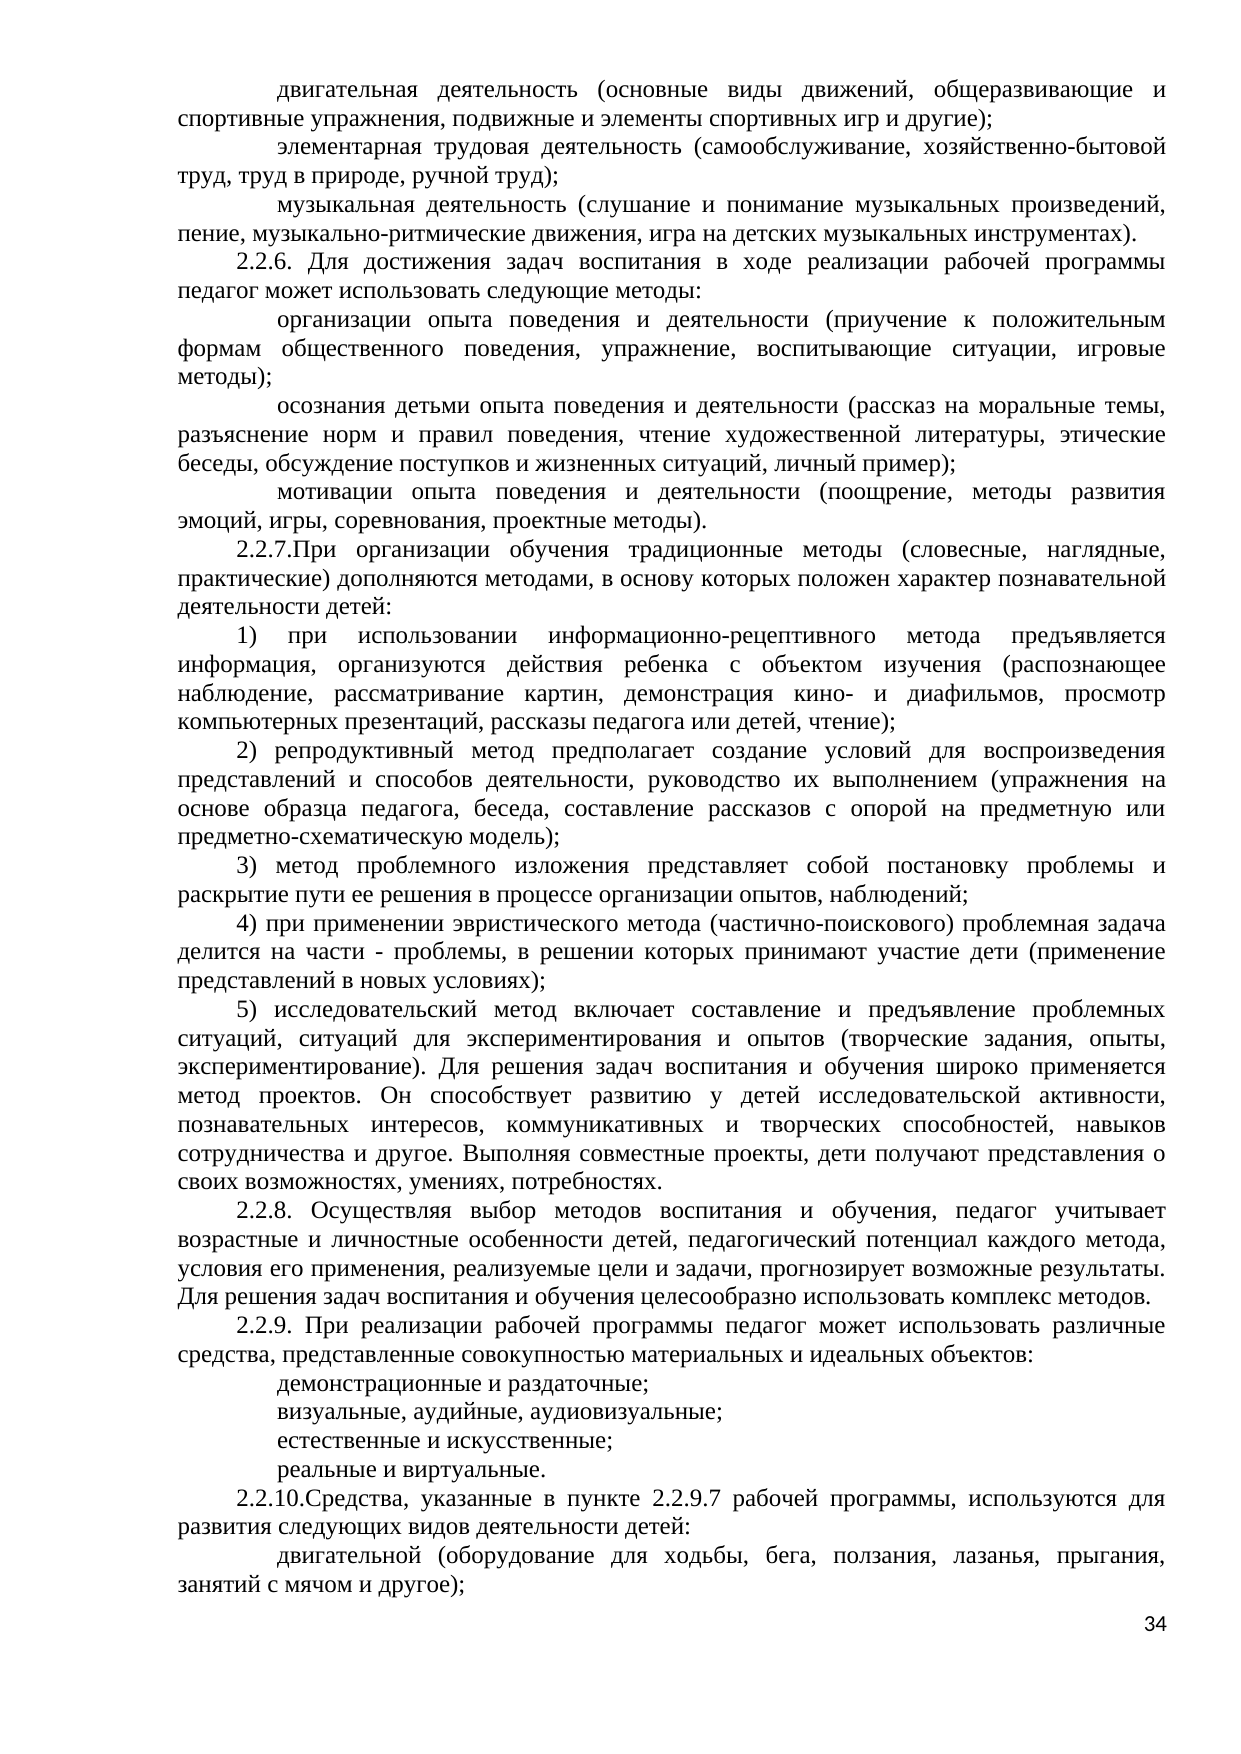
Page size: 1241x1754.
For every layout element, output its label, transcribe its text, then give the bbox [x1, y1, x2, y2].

subtitle 2) репродуктивный метод предполагает создание условий для воспроизведения представлений и способов деятельности, руководство их выполнением (упражнения на основе образца педагога, беседа, составление рассказов с опорой на предметную или предметно-схематическую модель); [177, 735, 1167, 850]
subtitle  реальные и виртуальные. [177, 1454, 1167, 1483]
subtitle 3) метод проблемного изложения представляет собой постановку проблемы и раскрытие пути ее решения в процессе организации опытов, наблюдений; [177, 850, 1167, 908]
subtitle 2.2.8. Осуществляя выбор методов воспитания и обучения, педагог учитывает возрастные и личностные особенности детей, педагогический потенциал каждого метода, условия его применения, реализуемые цели и задачи, прогнозирует возможные результаты. Для решения задач воспитания и обучения целесообразно использовать комплекс методов. [177, 1195, 1167, 1310]
subtitle 1) при использовании информационно-рецептивного метода предъявляется информация, организуются действия ребенка с объектом изучения (распознающее наблюдение, рассматривание картин, демонстрация кино- и диафильмов, просмотр компьютерных презентаций, рассказы педагога или детей, чтение); [177, 620, 1167, 735]
subtitle  естественные и искусственные; [177, 1425, 1167, 1454]
subtitle  демонстрационные и раздаточные; [177, 1368, 1167, 1396]
subtitle  двигательной (оборудование для ходьбы, бега, ползания, лазанья, прыгания, занятий с мячом и другое); [177, 1540, 1167, 1598]
subtitle 4) при применении эвристического метода (частично-поискового) проблемная задача делится на части - проблемы, в решении которых принимают участие дети (применение представлений в новых условиях); [177, 908, 1167, 994]
subtitle 2.2.9. При реализации рабочей программы педагог может использовать различные средства, представленные совокупностью материальных и идеальных объектов: [177, 1310, 1167, 1368]
subtitle 2.2.10.Средства, указанные в пункте 2.2.9.7 рабочей программы, используются для развития следующих видов деятельности детей: [177, 1483, 1167, 1540]
subtitle  мотивации опыта поведения и деятельности (поощрение, методы развития эмоций, игры, соревнования, проектные методы). [177, 476, 1167, 534]
subtitle 2.2.6. Для достижения задач воспитания в ходе реализации рабочей программы педагог может использовать следующие методы: [177, 246, 1167, 304]
subtitle  визуальные, аудийные, аудиовизуальные; [177, 1396, 1167, 1425]
subtitle 5) исследовательский метод включает составление и предъявление проблемных ситуаций, ситуаций для экспериментирования и опытов (творческие задания, опыты, экспериментирование). Для решения задач воспитания и обучения широко применяется метод проектов. Он способствует развитию у детей исследовательской активности, познавательных интересов, коммуникативных и творческих способностей, навыков сотрудничества и другое. Выполняя совместные проекты, дети получают представления о своих возможностях, умениях, потребностях. [177, 994, 1167, 1195]
subtitle  осознания детьми опыта поведения и деятельности (рассказ на моральные темы, разъяснение норм и правил поведения, чтение художественной литературы, этические беседы, обсуждение поступков и жизненных ситуаций, личный пример); [177, 390, 1167, 476]
subtitle  элементарная трудовая деятельность (самообслуживание, хозяйственно-бытовой труд, труд в природе, ручной труд); [177, 131, 1167, 189]
subtitle 2.2.7.При организации обучения традиционные методы (словесные, наглядные, практические) дополняются методами, в основу которых положен характер познавательной деятельности детей: [177, 534, 1167, 620]
subtitle  организации опыта поведения и деятельности (приучение к положительным формам общественного поведения, упражнение, воспитывающие ситуации, игровые методы); [177, 304, 1167, 390]
subtitle  двигательная деятельность (основные виды движений, общеразвивающие и спортивные упражнения, подвижные и элементы спортивных игр и другие); [177, 74, 1167, 131]
subtitle  музыкальная деятельность (слушание и понимание музыкальных произведений, пение, музыкально-ритмические движения, игра на детских музыкальных инструментах). [177, 189, 1167, 246]
